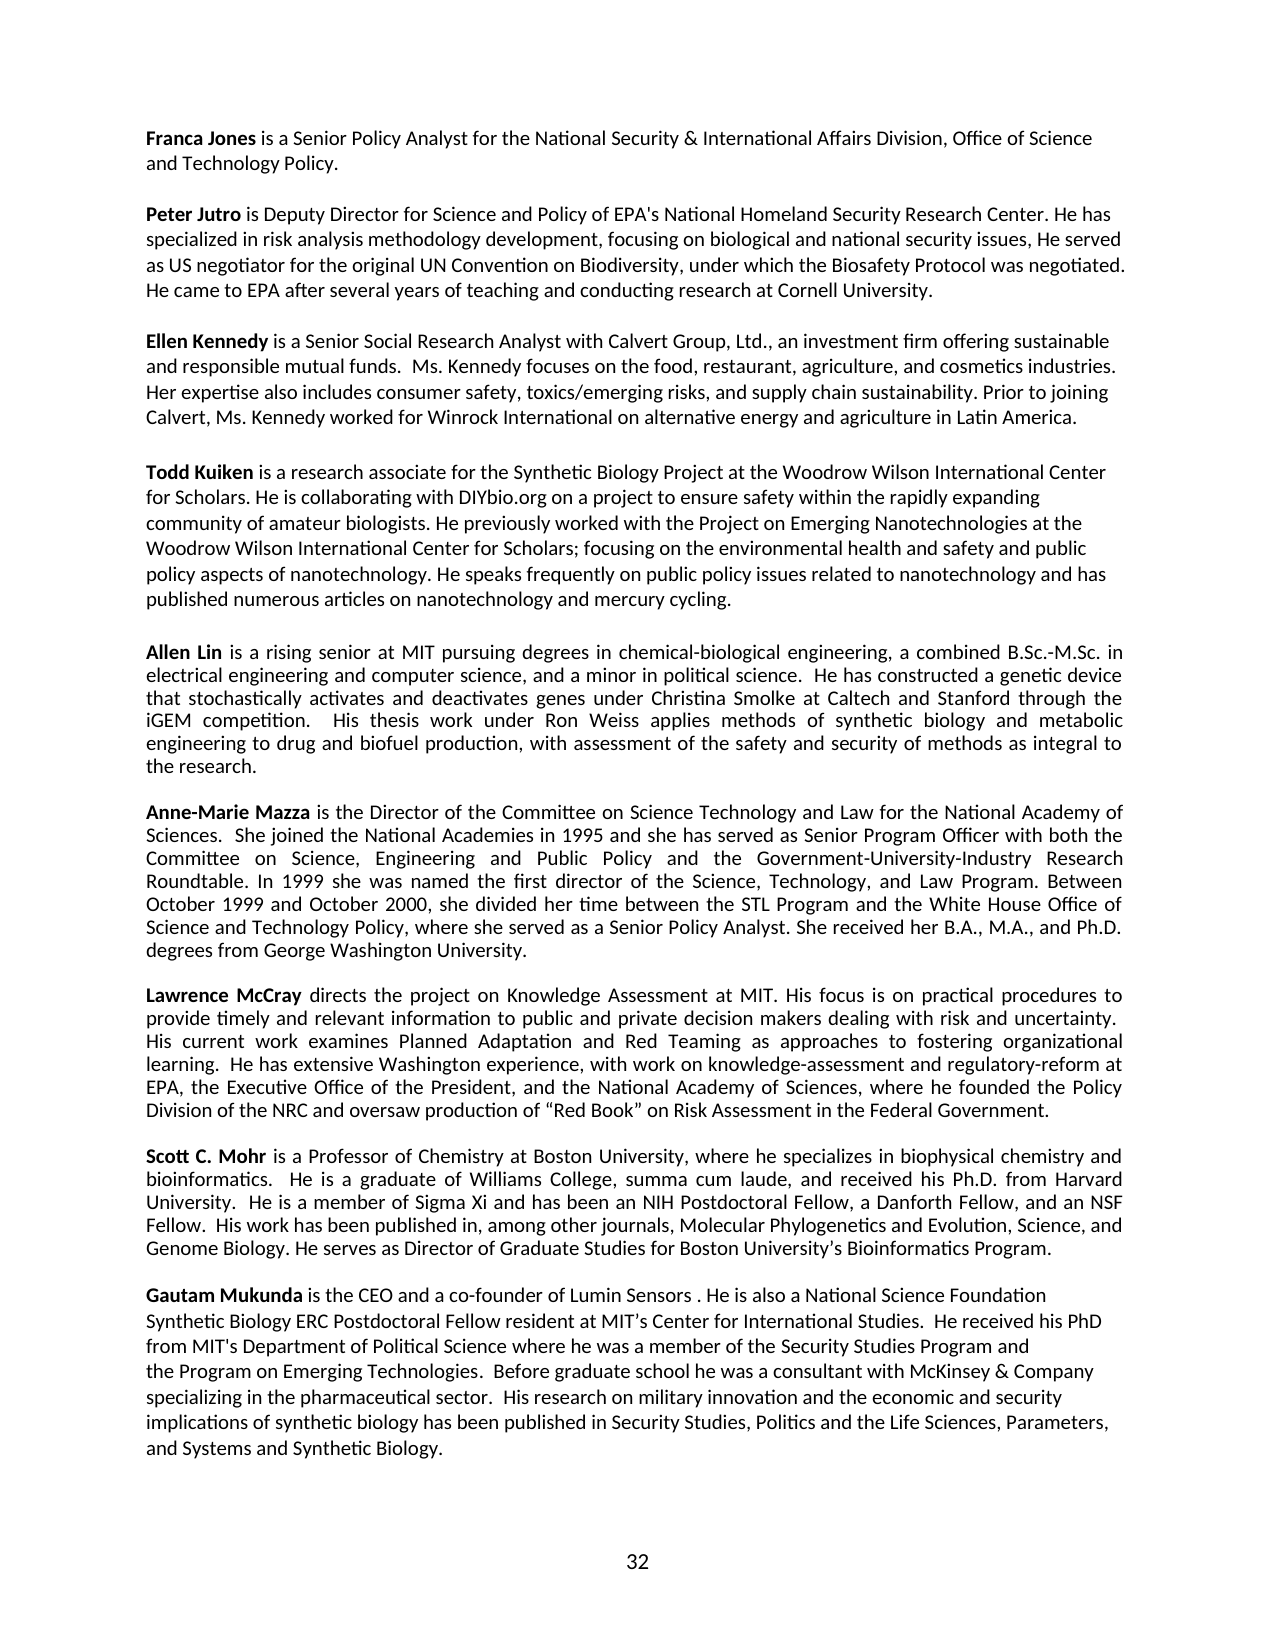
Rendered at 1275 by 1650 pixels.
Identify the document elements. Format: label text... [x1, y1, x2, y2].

text Peter Jutro is Deputy Director for Science and Policy of EPA's National Homeland Security Research Center. He has specialized in risk analysis methodology development, focusing on biological and national security issues, He served as US negotiator for the original UN Convention on Biodiversity, under which the Biosafety Protocol was negotiated. He came to EPA after several years of teaching and conducting research at Cornell University. [146, 201, 1129, 303]
text Allen Lin is a rising senior at MIT pursuing degrees in chemical-biological engineering, a combined B.Sc.-M.Sc. in electrical engineering and computer science, and a minor in political science. He has constructed a genetic device that stochastically activates and deactivates genes under Christina Smolke at Caltech and Stanford through the iGEM competition. His thesis work under Ron Weiss applies methods of synthetic biology and metabolic engineering to drug and biofuel production, with assessment of the safety and security of methods as integral to the research. [146, 641, 1124, 778]
text Anne-Marie Mazza is the Director of the Committee on Science Technology and Law for the National Academy of Sciences. She joined the National Academies in 1995 and she has served as Senior Program Officer with both the Committee on Science, Engineering and Public Policy and the Government-University-Industry Research Roundtable. In 1999 she was named the first director of the Science, Technology, and Law Program. Between October 1999 and October 2000, she divided her time between the STL Program and the White House Office of Science and Technology Policy, where she served as a Senior Policy Analyst. She received her B.A., M.A., and Ph.D. degrees from George Washington University. [146, 801, 1124, 962]
text Scott C. Mohr is a Professor of Chemistry at Boston University, where he specializes in biophysical chemistry and bioinformatics. He is a graduate of Williams College, summa cum laude, and received his Ph.D. from Harvard University. He is a member of Sigma Xi and has been an NIH Postdoctoral Fellow, a Danforth Fellow, and an NSF Fellow. His work has been published in, among other journals, Molecular Phylogenetics and Evolution, Science, and Genome Biology. He serves as Director of Graduate Studies for Boston University’s Bioinformatics Program. [146, 1145, 1124, 1259]
text Franca Jones is a Senior Policy Analyst for the National Security & International Affairs Division, Office of Science and Technology Policy. [146, 125, 1129, 176]
text Lawrence McCray directs the project on Knowledge Assessment at MIT. His focus is on practical procedures to provide timely and relevant information to public and private decision makers dealing with risk and uncertainty. His current work examines Planned Adaptation and Red Teaming as approaches to fostering organizational learning. He has extensive Washington experience, with work on knowledge-assessment and regulatory-reform at EPA, the Executive Office of the President, and the National Academy of Sciences, where he founded the Policy Division of the NRC and oversaw production of “Red Book” on Risk Assessment in the Federal Government. [146, 984, 1124, 1122]
text Ellen Kennedy is a Senior Social Research Analyst with Calvert Group, Ltd., an investment firm offering sustainable and responsible mutual funds. Ms. Kennedy focuses on the food, restaurant, agriculture, and cosmetics industries. Her expertise also includes consumer safety, toxics/emerging risks, and supply chain sustainability. Prior to joining Calvert, Ms. Kennedy worked for Winrock International on alternative energy and agriculture in Latin America. [146, 328, 1129, 430]
text Todd Kuiken is a research associate for the Synthetic Biology Project at the Woodrow Wilson International Center for Scholars. He is collaborating with DIYbio.org on a project to ensure safety within the rapidly expanding community of amateur biologists. He previously worked with the Project on Emerging Nanotechnologies at the Woodrow Wilson International Center for Scholars; focusing on the environmental health and safety and public policy aspects of nanotechnology. He speaks frequently on public policy issues related to nanotechnology and has published numerous articles on nanotechnology and mercury cycling. [146, 459, 1129, 612]
text Gautam Mukunda is the CEO and a co-founder of Lumin Sensors . He is also a National Science Foundation Synthetic Biology ERC Postdoctoral Fellow resident at MIT’s Center for International Studies. He received his PhD from MIT's Department of Political Science where he was a member of the Security Studies Program and the Program on Emerging Technologies. Before graduate school he was a consultant with McKinsey & Company specializing in the pharmaceutical sector. His research on military innovation and the economic and security implications of synthetic biology has been published in Security Studies, Politics and the Life Sciences, Parameters, and Systems and Synthetic Biology. [146, 1282, 1129, 1460]
